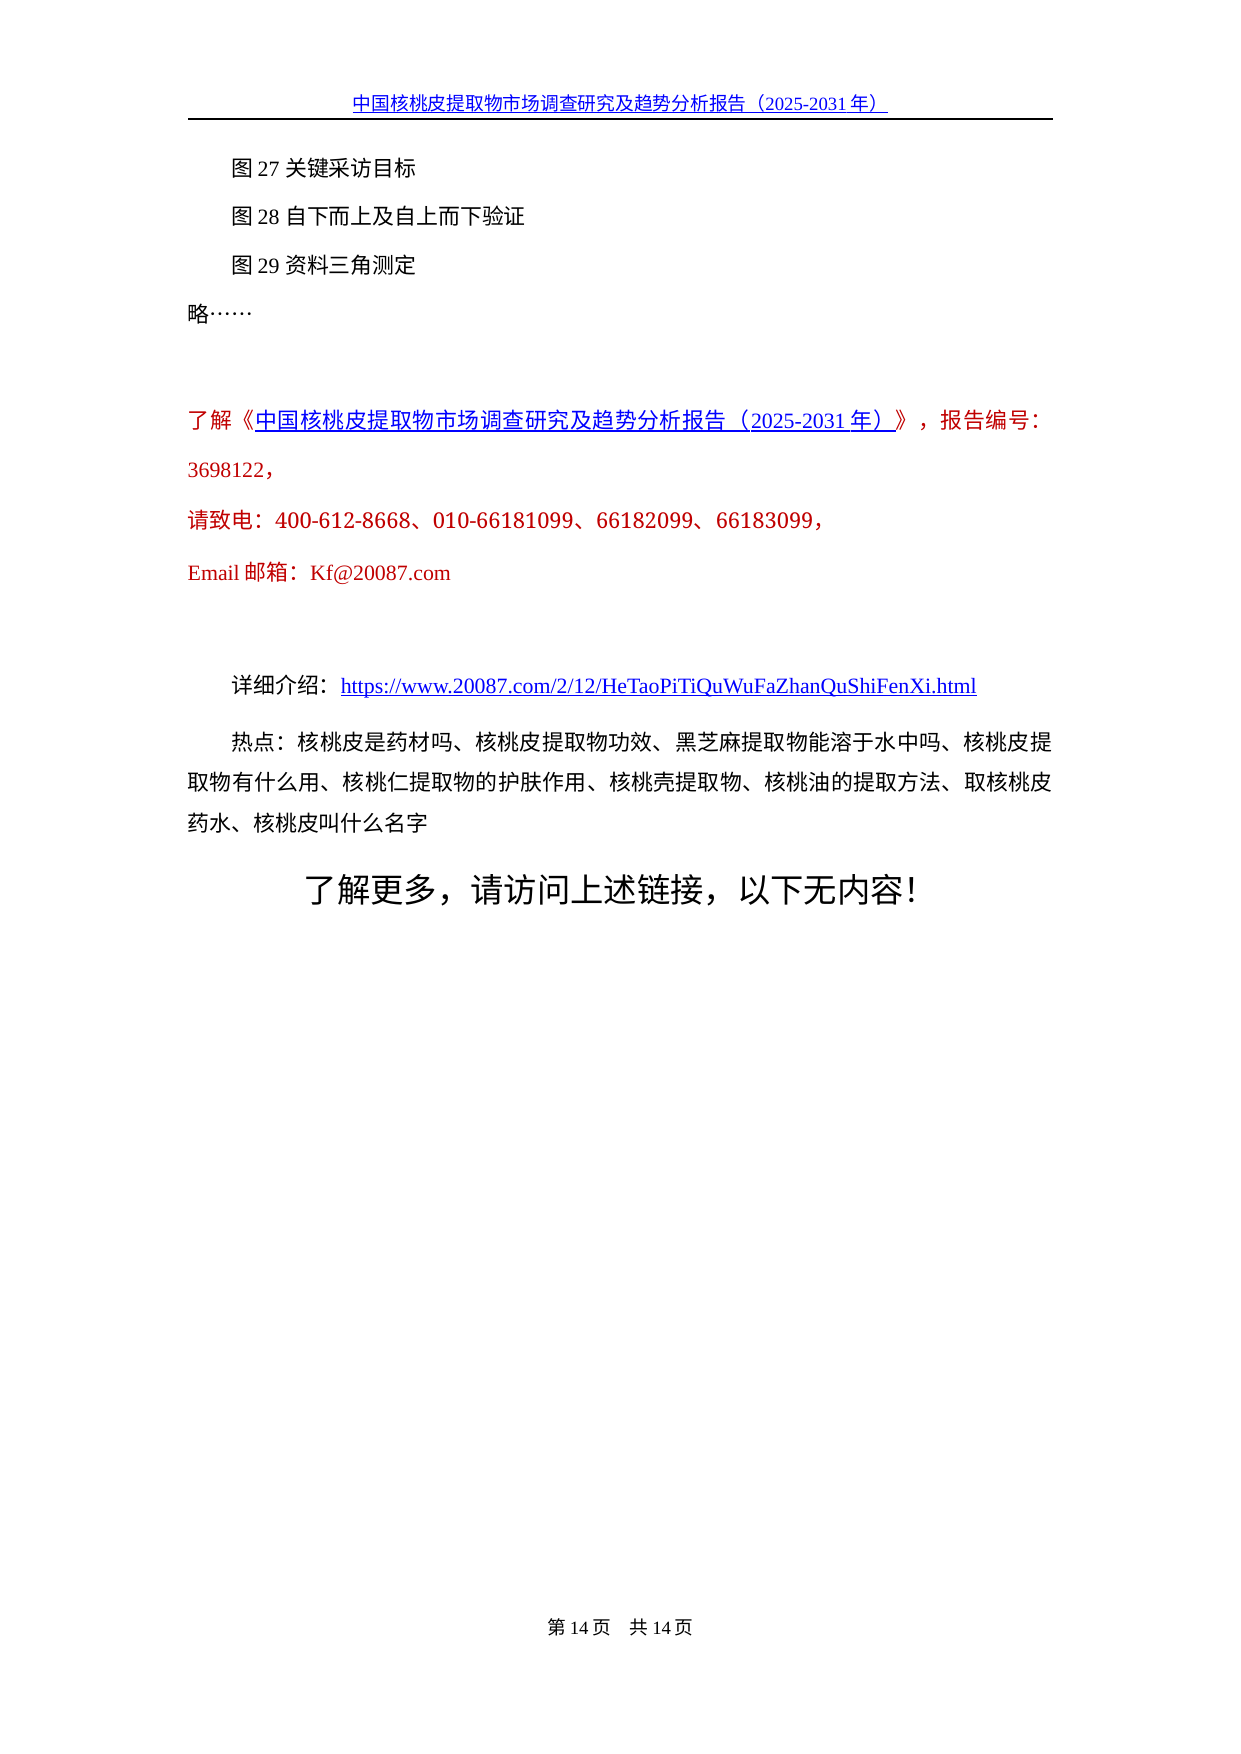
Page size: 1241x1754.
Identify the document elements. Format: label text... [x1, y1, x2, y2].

text 详细介绍：https://www.20087.com/2/12/HeTaoPiTiQuWuFaZhanQuShiFenXi.html [187, 668, 1053, 700]
text 热点：核桃皮是药材吗、核桃皮提取物功效、黑芝麻提取物能溶于水中吗、核桃皮提取物有什么用、核桃仁提取物的护肤作用、核桃壳提取物、核桃油的提取方法、取核桃皮药水、核桃皮叫什么名字 [187, 724, 1053, 838]
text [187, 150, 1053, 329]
text 请致电：400-612-8668、010-66181099、66182099、66183099， [187, 503, 1053, 536]
text Email邮箱：Kf@20087.com [187, 555, 1053, 587]
text 了解《中国核桃皮提取物市场调查研究及趋势分析报告（2025-2031年）》，报告编号：3698122， [187, 403, 1053, 484]
title 了解更多，请访问上述链接，以下无内容！ [187, 856, 1053, 921]
